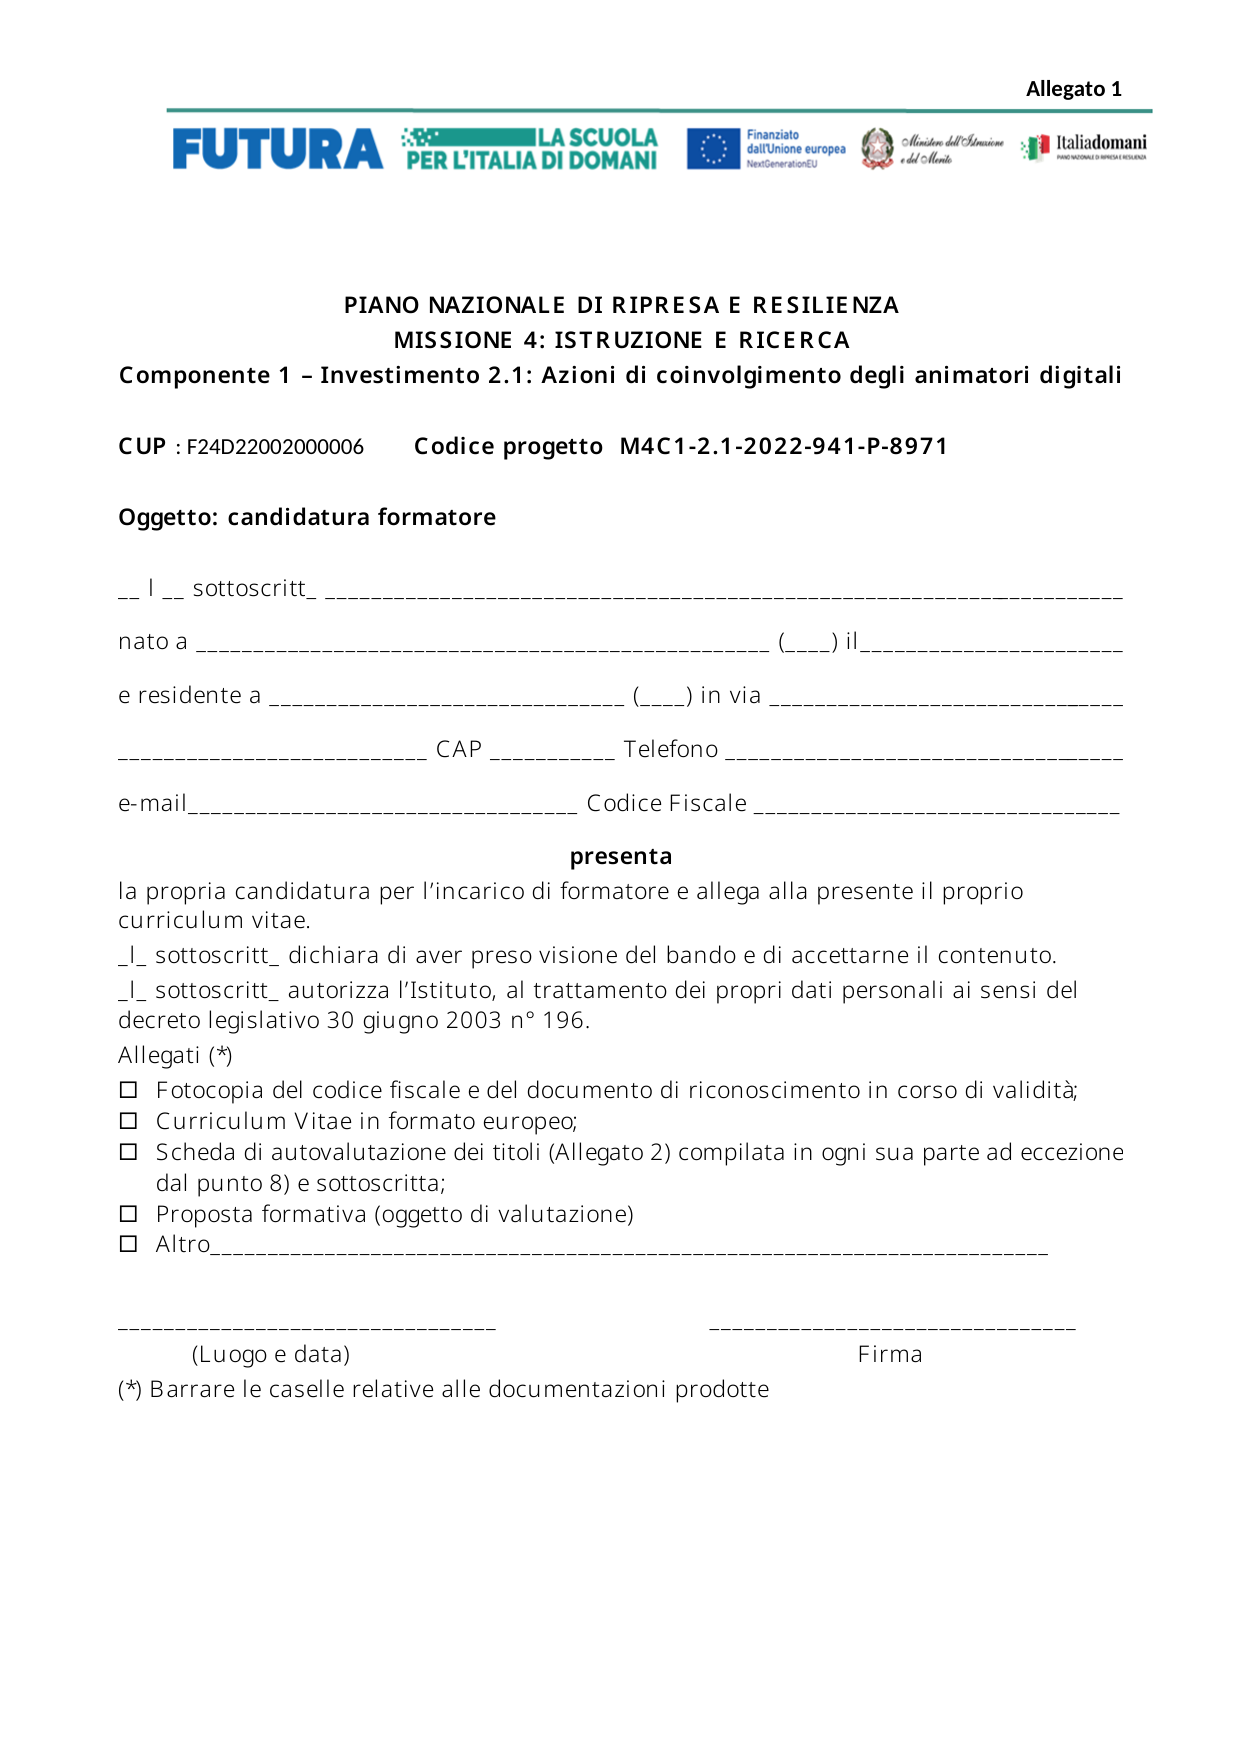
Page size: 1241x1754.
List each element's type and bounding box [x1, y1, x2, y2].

picture [118, 101, 1161, 205]
